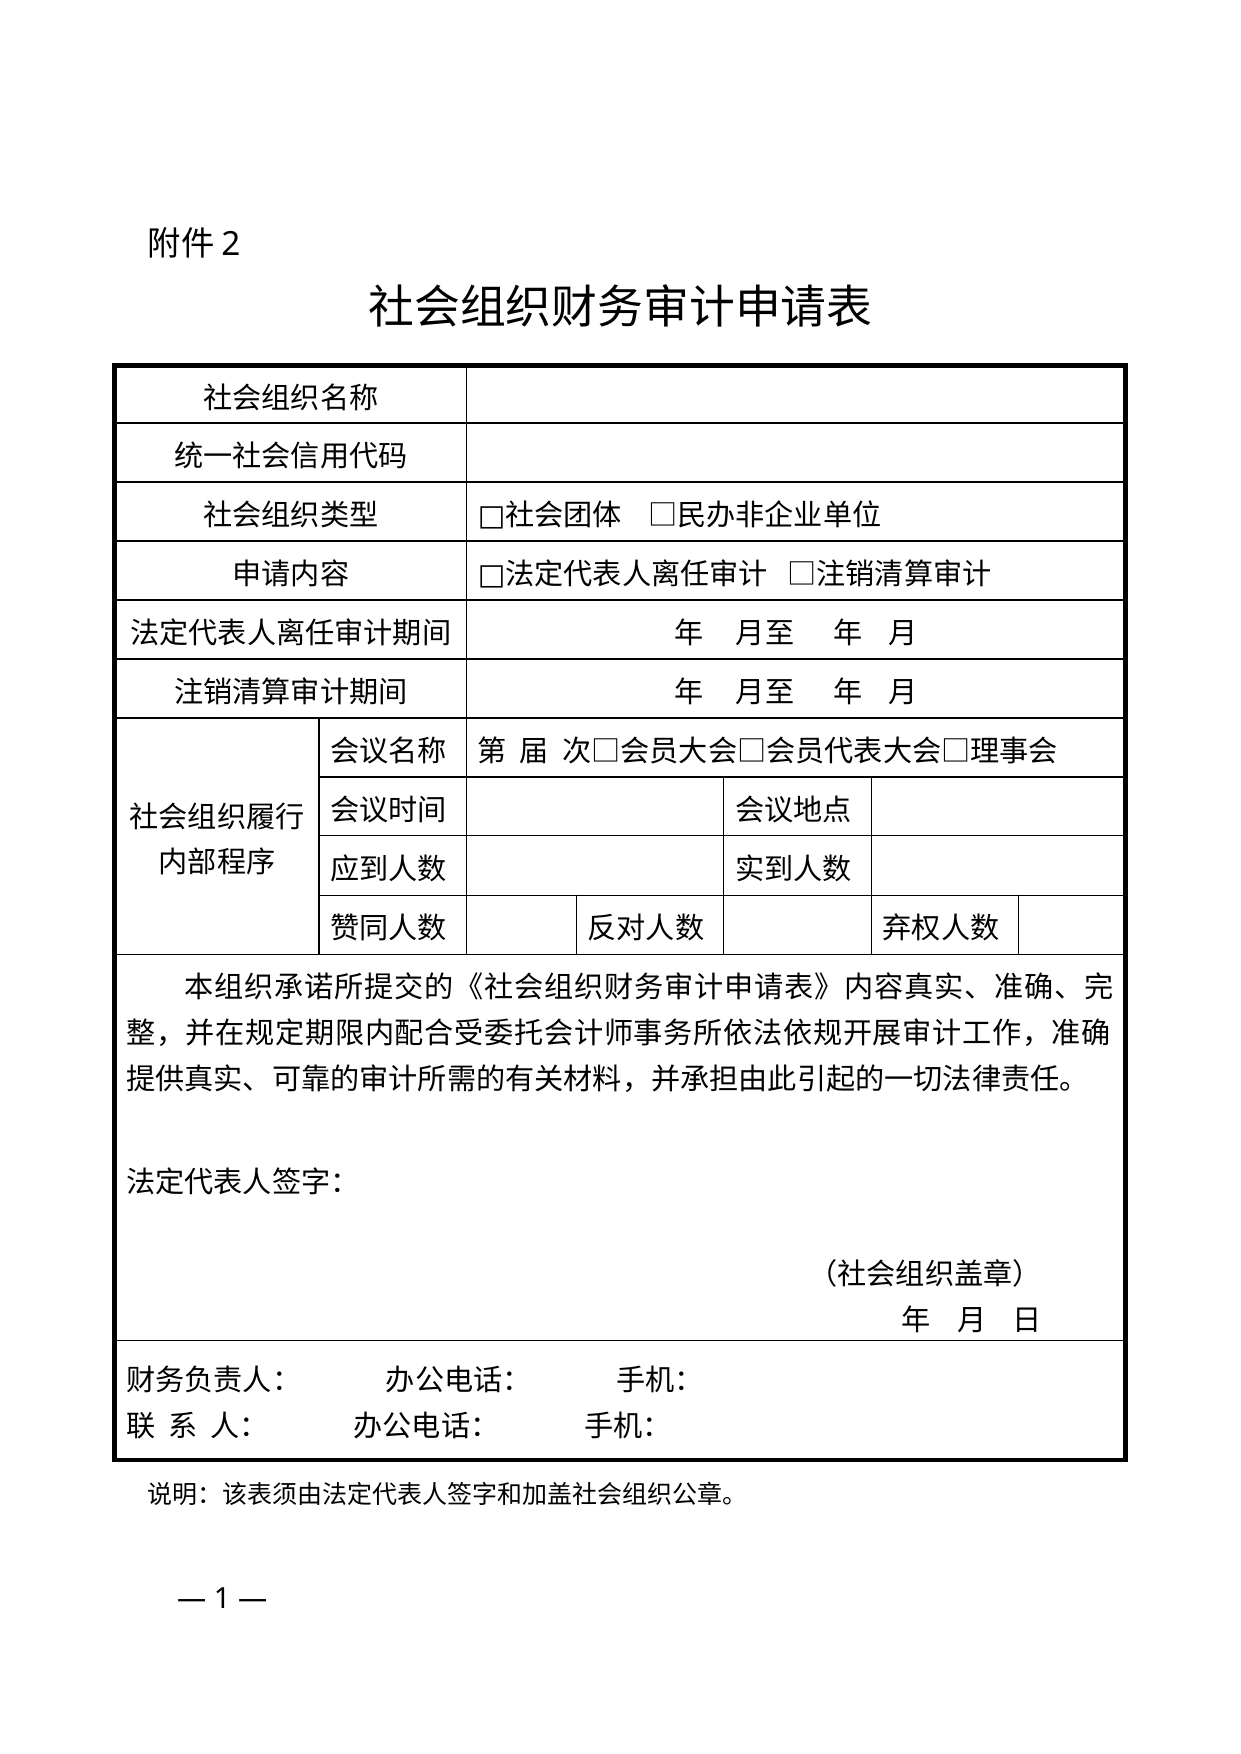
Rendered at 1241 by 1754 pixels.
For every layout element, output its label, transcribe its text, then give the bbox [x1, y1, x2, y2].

table_cell □社会团体 □民办非企业单位 [467, 483, 1123, 540]
table_cell 法定代表人离任审计期间 [117, 601, 466, 658]
table_cell 注销清算审计期间 [117, 660, 466, 717]
table_cell 统一社会信用代码 [117, 424, 466, 481]
table_cell 应到人数 [320, 836, 466, 894]
table_cell [724, 896, 871, 953]
table_cell 社会组织履行内部程序 [117, 719, 318, 953]
table_cell [872, 836, 1123, 894]
table_cell 申请内容 [117, 542, 466, 599]
table_cell 第 届 次□会员大会□会员代表大会□理事会 [467, 719, 1123, 776]
text 社会组织财务审计申请表 [148, 264, 1092, 343]
table_cell 会议地点 [724, 778, 871, 835]
table_cell [467, 896, 576, 953]
table_cell 弃权人数 [872, 896, 1018, 953]
table_cell 反对人数 [577, 896, 723, 953]
table_cell 实到人数 [724, 836, 871, 894]
table_cell 年 月至 年 月 [467, 601, 1123, 658]
table_cell [467, 836, 723, 894]
table_cell 会议时间 [320, 778, 466, 835]
table_cell 年 月至 年 月 [467, 660, 1123, 717]
table_cell [467, 424, 1123, 481]
table_cell 社会组织类型 [117, 483, 466, 540]
table_cell 赞同人数 [320, 896, 466, 953]
table_cell □法定代表人离任审计 □注销清算审计 [467, 542, 1123, 599]
text 附件2 [148, 222, 947, 264]
table_cell 财务负责人： 办公电话： 手机： 联 系 人： 办公电话： 手机： [117, 1341, 1123, 1458]
text 说明：该表须由法定代表人签字和加盖社会组织公章。 [148, 1470, 1092, 1512]
table_header [467, 368, 1123, 422]
table_cell [1019, 896, 1123, 953]
table_cell 本组织承诺所提交的《社会组织财务审计申请表》内容真实、准确、完整，并在规定期限内配合受委托会计师事务所依法依规开展审计工作，准确提供真实、可靠的审计所需的有关材料，并承担由此引起的一切法律责任。 法定代表人签字： （社会组织盖章） 年 月 日 [117, 955, 1123, 1339]
table_cell 会议名称 [320, 719, 466, 776]
table_cell [872, 778, 1123, 835]
table_header 社会组织名称 [117, 368, 466, 422]
table_cell [467, 778, 723, 835]
